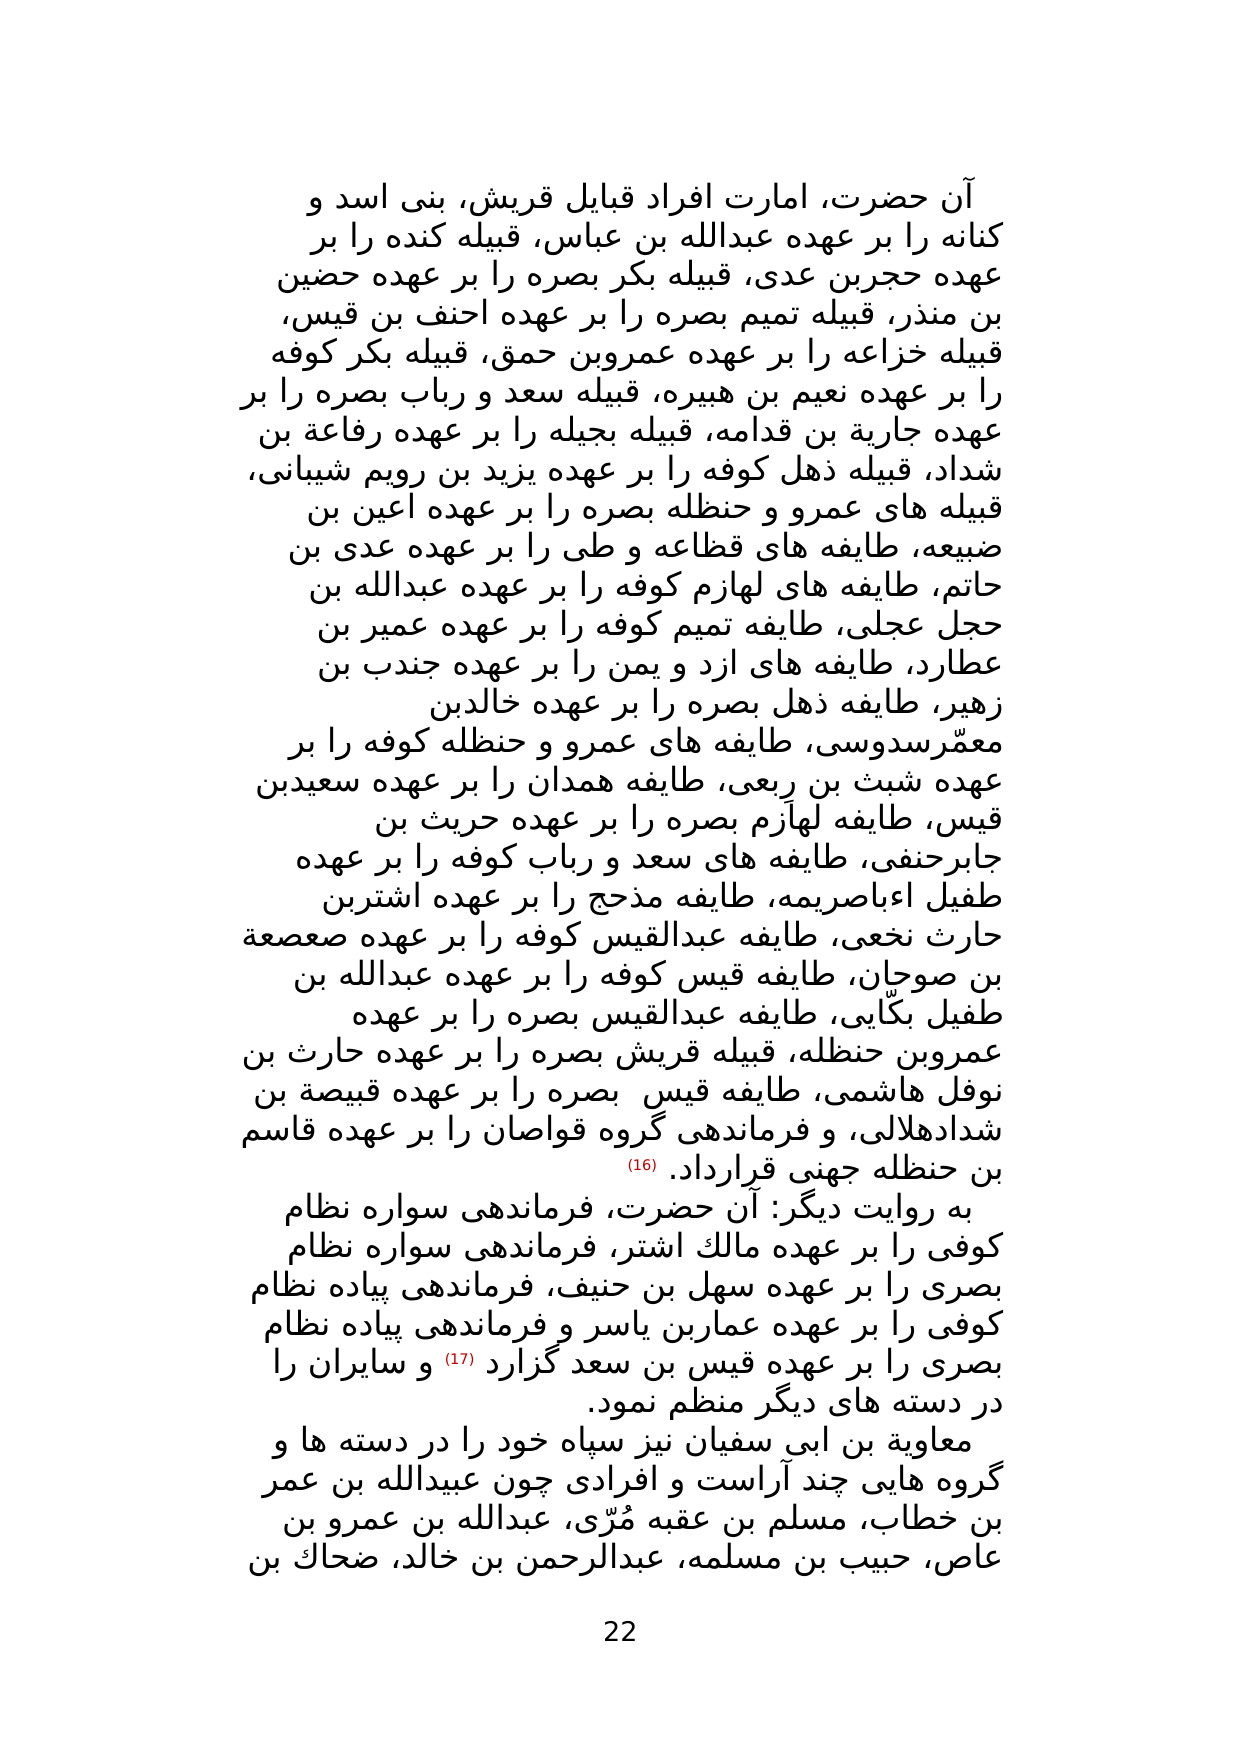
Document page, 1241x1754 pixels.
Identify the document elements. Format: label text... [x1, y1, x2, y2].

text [236, 1421, 1004, 1576]
text آن حضرت، امارت افراد قبايل قريش، بنى اسد و كنانه را بر عهده عبدالله بن عباس، قبيله كنده را بر عهده حجربن عدى، قبيله بكر بصره را بر عهده حضين بن منذر، قبيله تميم بصره را بر عهده احنف بن قيس، قبيله خزاعه را بر عهده عمروبن حمق، قبيله بكر كوفه را بر عهده نعيم بن هبيره، قبيله سعد و رباب بصره را بر عهده جارية بن قدامه، قبيله بجيله را بر عهده رفاعة بن شداد، قبيله ذهل كوفه را بر عهده يزيد بن رويم شيبانى، قبيله هاى عمرو و حنظله بصره را بر عهده اعين بن ضبيعه، طايفه هاى قظاعه و طى را بر عهده عدى بن حاتم، طايفه هاى لهازم كوفه را بر عهده عبدالله بن حجل عجلى، طايفه تميم كوفه را بر عهده عمير بن عطارد، طايفه هاى ازد و يمن را بر عهده جندب بن زهير، طايفه ذهل بصره را بر عهده خالدبن معمّرسدوسى، طايفه هاى عمرو و حنظله كوفه را بر عهده شبث بن رِبعى، طايفه همدان را بر عهده سعيدبن قيس، طايفه لهازم بصره را بر عهده حريث بن جابرحنفى، طايفه هاى سعد و رباب كوفه را بر عهده طفيل اءباصريمه، طايفه مذحج را بر عهده اشتربن حارث نخعى، طايفه عبدالقيس كوفه را بر عهده صعصعة بن صوحان، طايفه قيس كوفه را بر عهده عبدالله بن طفيل بكّايى، طايفه عبدالقيس بصره را بر عهده عمروبن حنظله، قبيله قريش بصره را بر عهده حارث بن نوفل هاشمى، طايفه قيس ‍ بصره را بر عهده قبيصة بن شدادهلالى، و فرماندهى گروه قواصان را بر عهده قاسم بن حنظله جهنى قرارداد. (16) [236, 177, 1004, 1187]
text به روايت ديگر: آن حضرت، فرماندهى سواره نظام كوفى را بر عهده مالك اشتر، فرماندهى سواره نظام بصرى را بر عهده سهل بن حنيف، فرماندهى پياده نظام كوفى را بر عهده عماربن ياسر و فرماندهى پياده نظام بصرى را بر عهده قيس بن سعد گزارد (17) و سايران را در دسته هاى ديگر منظم نمود. [236, 1187, 1004, 1421]
